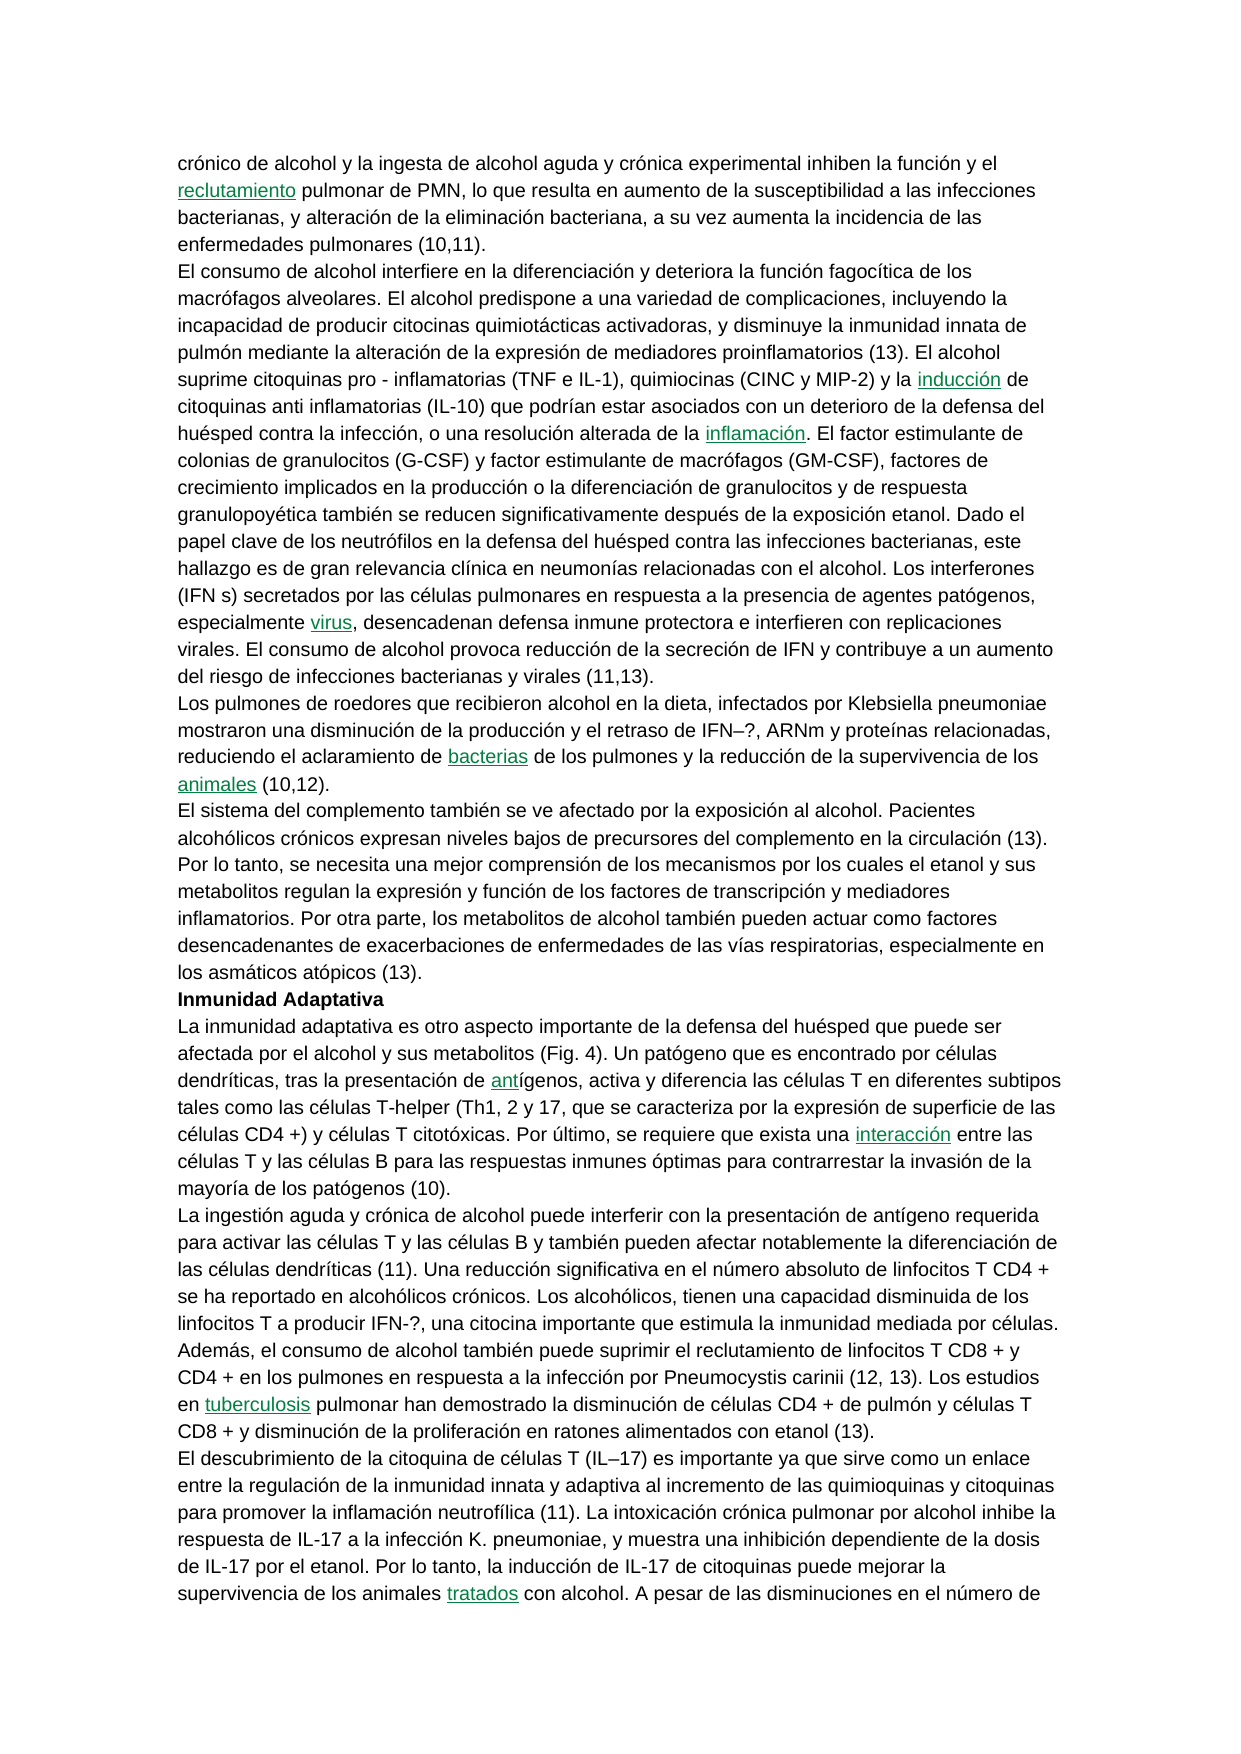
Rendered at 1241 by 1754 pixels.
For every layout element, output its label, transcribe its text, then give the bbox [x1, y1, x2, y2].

text Inmunidad Adaptativa [177, 984, 1063, 1011]
text El sistema del complemento también se ve afectado por la exposición al alcohol. Pacientes alcohólicos crónicos expresan niveles bajos de precursores del complemento en la circulación (13). [177, 795, 1063, 849]
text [177, 148, 1063, 256]
text La ingestión aguda y crónica de alcohol puede interferir con la presentación de antígeno requerida para activar las células T y las células B y también pueden afectar notablemente la diferenciación de las células dendríticas (11). Una reducción significativa en el número absoluto de linfocitos T CD4 + se ha reportado en alcohólicos crónicos. Los alcohólicos, tienen una capacidad disminuida de los linfocitos T a producir IFN-?, una citocina importante que estimula la inmunidad mediada por células. Además, el consumo de alcohol también puede suprimir el reclutamiento de linfocitos T CD8 + y CD4 + en los pulmones en respuesta a la infección por Pneumocystis carinii (12, 13). Los estudios en tuberculosis pulmonar han demostrado la disminución de células CD4 + de pulmón y células T CD8 + y disminución de la proliferación en ratones alimentados con etanol (13). [177, 1200, 1063, 1443]
text El consumo de alcohol interfiere en la diferenciación y deteriora la función fagocítica de los macrófagos alveolares. El alcohol predispone a una variedad de complicaciones, incluyendo la incapacidad de producir citocinas quimiotácticas activadoras, y disminuye la inmunidad innata de pulmón mediante la alteración de la expresión de mediadores proinflamatorios (13). El alcohol suprime citoquinas pro - inflamatorias (TNF e IL-1), quimiocinas (CINC y MIP-2) y la inducción de citoquinas anti inflamatorias (IL-10) que podrían estar asociados con un deterioro de la defensa del huésped contra la infección, o una resolución alterada de la inflamación. El factor estimulante de colonias de granulocitos (G-CSF) y factor estimulante de macrófagos (GM-CSF), factores de crecimiento implicados en la producción o la diferenciación de granulocitos y de respuesta granulopoyética también se reducen significativamente después de la exposición etanol. Dado el papel clave de los neutrófilos en la defensa del huésped contra las infecciones bacterianas, este hallazgo es de gran relevancia clínica en neumonías relacionadas con el alcohol. Los interferones (IFN s) secretados por las células pulmonares en respuesta a la presencia de agentes patógenos, especialmente virus, desencadenan defensa inmune protectora e interfieren con replicaciones virales. El consumo de alcohol provoca reducción de la secreción de IFN y contribuye a un aumento del riesgo de infecciones bacterianas y virales (11,13). [177, 256, 1063, 687]
text La inmunidad adaptativa es otro aspecto importante de la defensa del huésped que puede ser afectada por el alcohol y sus metabolitos (Fig. 4). Un patógeno que es encontrado por células dendríticas, tras la presentación de antígenos, activa y diferencia las células T en diferentes subtipos tales como las células T-helper (Th1, 2 y 17, que se caracteriza por la expresión de superficie de las células CD4 +) y células T citotóxicas. Por último, se requiere que exista una interacción entre las células T y las células B para las respuestas inmunes óptimas para contrarrestar la invasión de la mayoría de los patógenos (10). [177, 1011, 1063, 1200]
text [177, 1443, 1063, 1604]
text Los pulmones de roedores que recibieron alcohol en la dieta, infectados por Klebsiella pneumoniae mostraron una disminución de la producción y el retraso de IFN–?, ARNm y proteínas relacionadas, reduciendo el aclaramiento de bacterias de los pulmones y la reducción de la supervivencia de los animales (10,12). [177, 687, 1063, 795]
text Por lo tanto, se necesita una mejor comprensión de los mecanismos por los cuales el etanol y sus metabolitos regulan la expresión y función de los factores de transcripción y mediadores inflamatorios. Por otra parte, los metabolitos de alcohol también pueden actuar como factores desencadenantes de exacerbaciones de enfermedades de las vías respiratorias, especialmente en los asmáticos atópicos (13). [177, 849, 1063, 984]
